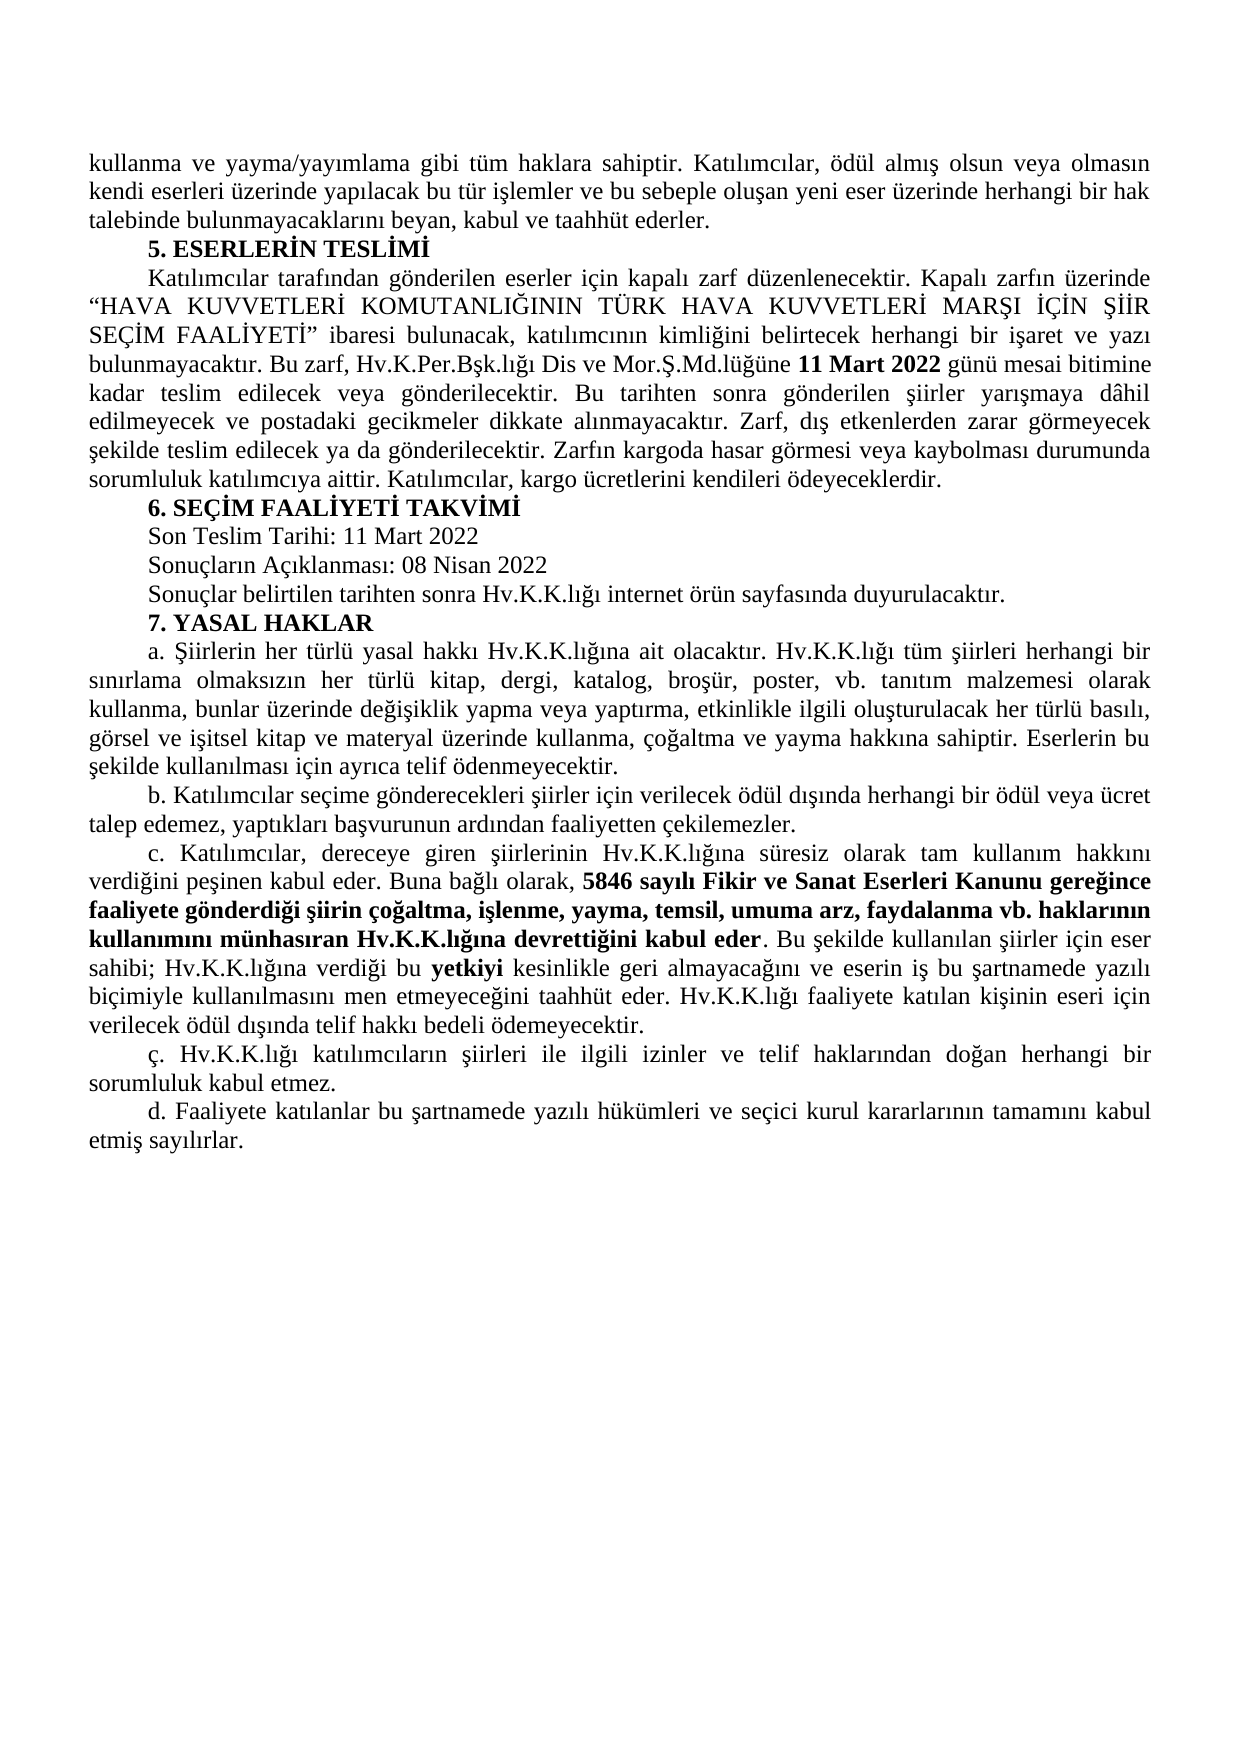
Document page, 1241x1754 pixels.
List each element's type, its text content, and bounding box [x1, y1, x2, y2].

text b. Katılımcılar seçime gönderecekleri şiirler için verilecek ödül dışında herhangi bir ödül veya ücret talep edemez, yaptıkları başvurunun ardından faaliyetten çekilemezler. [88, 780, 1152, 838]
text 5. ESERLERİN TESLİMİ [88, 234, 1152, 263]
text a. Şiirlerin her türlü yasal hakkı Hv.K.K.lığına ait olacaktır. Hv.K.K.lığı tüm şiirleri herhangi bir sınırlama olmaksızın her türlü kitap, dergi, katalog, broşür, poster, vb. tanıtım malzemesi olarak kullanma, bunlar üzerinde değişiklik yapma veya yaptırma, etkinlikle ilgili oluşturulacak her türlü basılı, görsel ve işitsel kitap ve materyal üzerinde kullanma, çoğaltma ve yayma hakkına sahiptir. Eserlerin bu şekilde kullanılması için ayrıca telif ödenmeyecektir. [88, 636, 1152, 780]
text Sonuçlar belirtilen tarihten sonra Hv.K.K.lığı internet örün sayfasında duyurulacaktır. [88, 579, 1152, 608]
text ç. Hv.K.K.lığı katılımcıların şiirleri ile ilgili izinler ve telif haklarından doğan herhangi bir sorumluluk kabul etmez. [88, 1039, 1152, 1096]
text Son Teslim Tarihi: 11 Mart 2022 [88, 521, 1152, 550]
text Katılımcılar tarafından gönderilen eserler için kapalı zarf düzenlenecektir. Kapalı zarfın üzerinde “HAVA KUVVETLERİ KOMUTANLIĞININ TÜRK HAVA KUVVETLERİ MARŞI İÇİN ŞİİR SEÇİM FAALİYETİ” ibaresi bulunacak, katılımcının kimliğini belirtecek herhangi bir işaret ve yazı bulunmayacaktır. Bu zarf, Hv.K.Per.Bşk.lığı Dis ve Mor.Ş.Md.lüğüne 11 Mart 2022 günü mesai bitimine kadar teslim edilecek veya gönderilecektir. Bu tarihten sonra gönderilen şiirler yarışmaya dâhil edilmeyecek ve postadaki gecikmeler dikkate alınmayacaktır. Zarf, dış etkenlerden zarar görmeyecek şekilde teslim edilecek ya da gönderilecektir. Zarfın kargoda hasar görmesi veya kaybolması durumunda sorumluluk katılımcıya aittir. Katılımcılar, kargo ücretlerini kendileri ödeyeceklerdir. [88, 263, 1152, 493]
text 6. SEÇİM FAALİYETİ TAKVİMİ [88, 493, 1152, 521]
text d. Faaliyete katılanlar bu şartnamede yazılı hükümleri ve seçici kurul kararlarının tamamını kabul etmiş sayılırlar. [88, 1096, 1152, 1154]
text Sonuçların Açıklanması: 08 Nisan 2022 [88, 550, 1152, 579]
text c. Katılımcılar, dereceye giren şiirlerinin Hv.K.K.lığına süresiz olarak tam kullanım hakkını verdiğini peşinen kabul eder. Buna bağlı olarak, 5846 sayılı Fikir ve Sanat Eserleri Kanunu gereğince faaliyete gönderdiği şiirin çoğaltma, işlenme, yayma, temsil, umuma arz, faydalanma vb. haklarının kullanımını münhasıran Hv.K.K.lığına devrettiğini kabul eder. Bu şekilde kullanılan şiirler için eser sahibi; Hv.K.K.lığına verdiği bu yetkiyi kesinlikle geri almayacağını ve eserin iş bu şartnamede yazılı biçimiyle kullanılmasını men etmeyeceğini taahhüt eder. Hv.K.K.lığı faaliyete katılan kişinin eseri için verilecek ödül dışında telif hakkı bedeli ödemeyecektir. [88, 838, 1152, 1039]
text 7. YASAL HAKLAR [88, 608, 1152, 636]
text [88, 148, 1152, 234]
